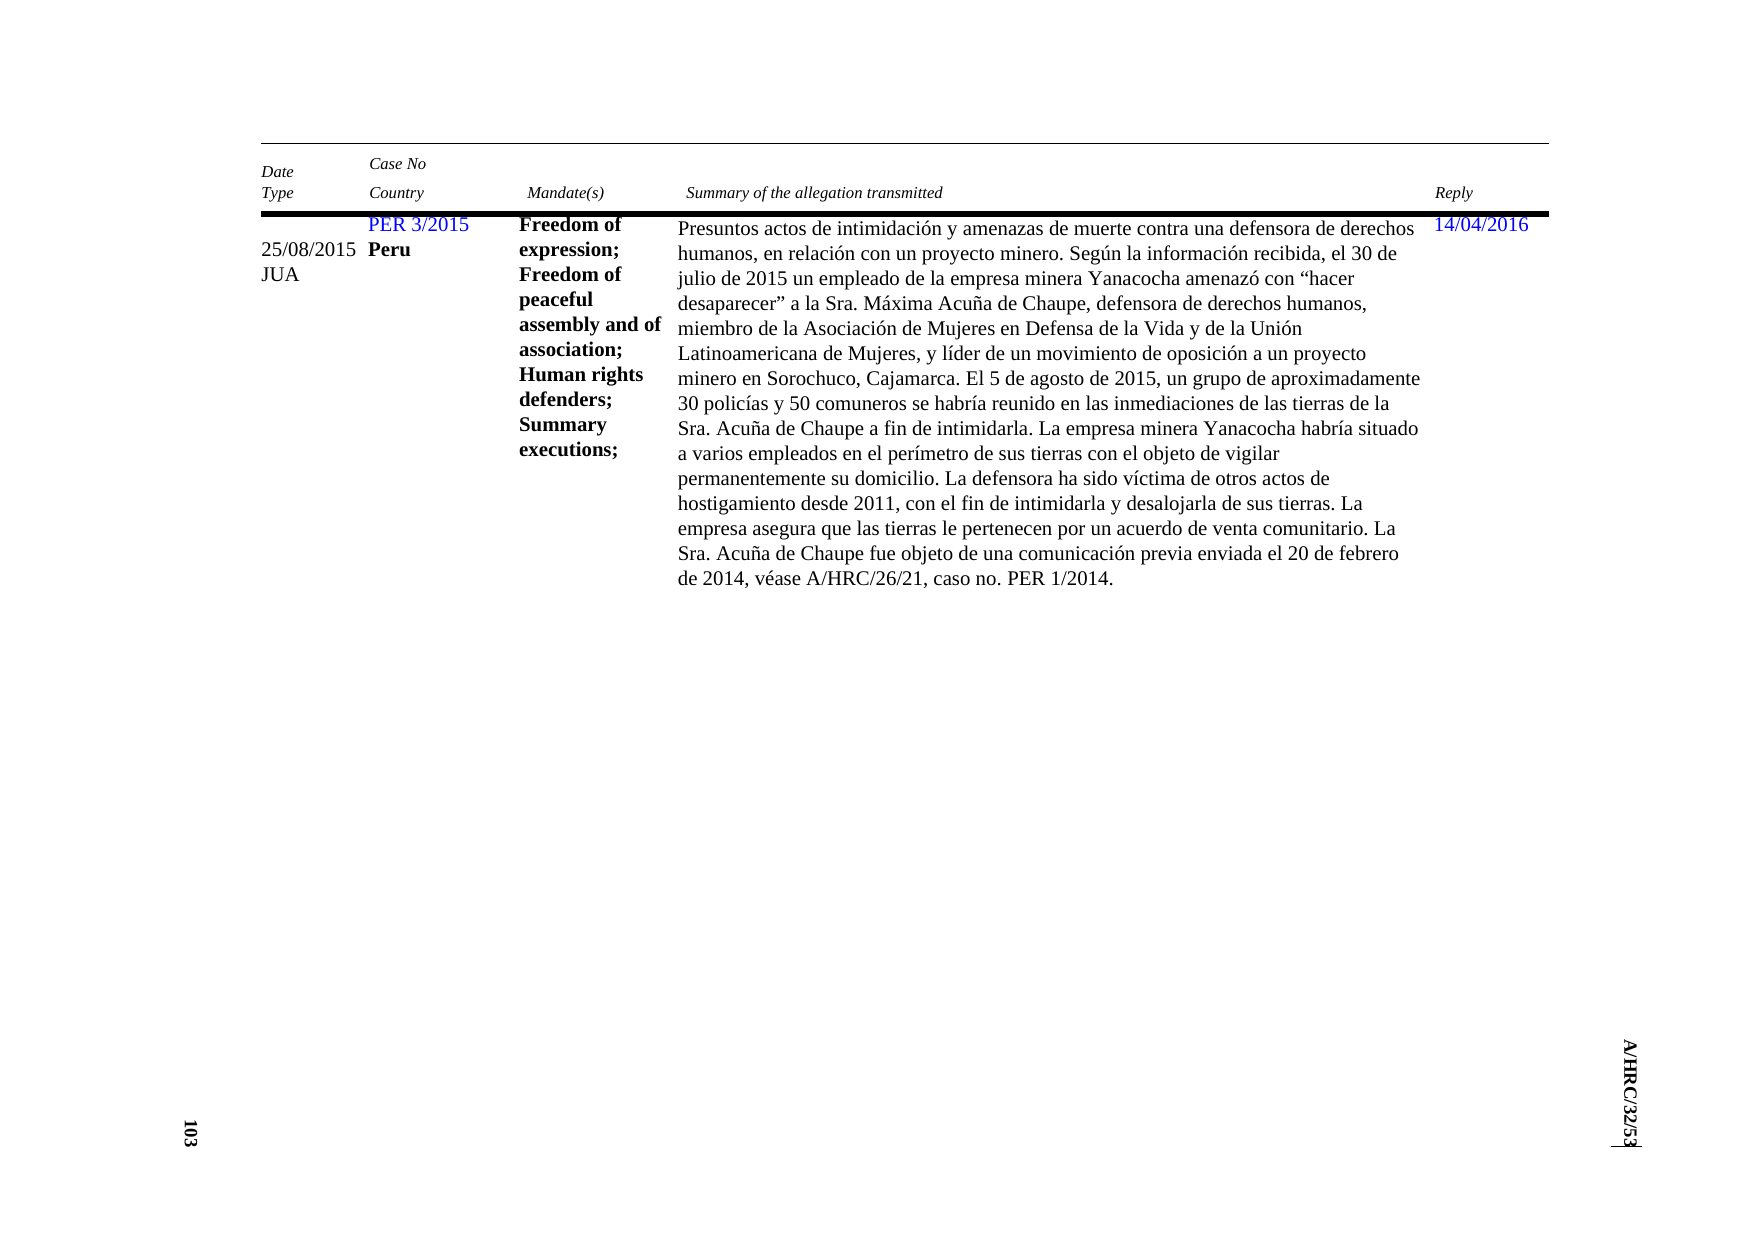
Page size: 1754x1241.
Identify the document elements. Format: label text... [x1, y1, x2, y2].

table_cell 25/08/2015 JUA [261, 217, 368, 640]
table_cell 14/04/2016 [1434, 211, 1552, 640]
table_cell Freedom of expression; Freedom of peaceful assembly and of association; Human rights defenders; Summary executions; [519, 217, 678, 640]
table_header Reply [1435, 144, 1548, 211]
table_cell PER 3/2015 Peru [368, 217, 519, 640]
table_cell Presuntos actos de intimidación y amenazas de muerte contra una defensora de derechos humanos, en relación con un proyecto minero. Según la información recibida, el 30 de julio de 2015 un empleado de la empresa minera Yanacocha amenazó con “hacer desaparecer” a la Sra. Máxima Acuña de Chaupe, defensora de derechos humanos, miembro de la Asociación de Mujeres en Defensa de la Vida y de la Unión Latinoamericana de Mujeres, y líder de un movimiento de oposición a un proyecto minero en Sorochuco, Cajamarca. El 5 de agosto de 2015, un grupo de aproximadamente 30 policías y 50 comuneros se habría reunido en las inmediaciones de las tierras de la Sra. Acuña de Chaupe a fin de intimidarla. La empresa minera Yanacocha habría situado a varios empleados en el perímetro de sus tierras con el objeto de vigilar permanentemente su domicilio. La defensora ha sido víctima de otros actos de hostigamiento desde 2011, con el fin de intimidarla y desalojarla de sus tierras. La empresa asegura que las tierras le pertenecen por un acuerdo de venta comunitario. La Sra. Acuña de Chaupe fue objeto de una comunicación previa enviada el 20 de febrero de 2014, véase A/HRC/26/21, caso no. PER 1/2014. [678, 217, 1434, 640]
table_header Date Type [261, 144, 369, 211]
table_header Case No Country [369, 144, 527, 211]
table_header Summary of the allegation transmitted [686, 144, 1435, 211]
table_header Mandate(s) [527, 144, 686, 211]
